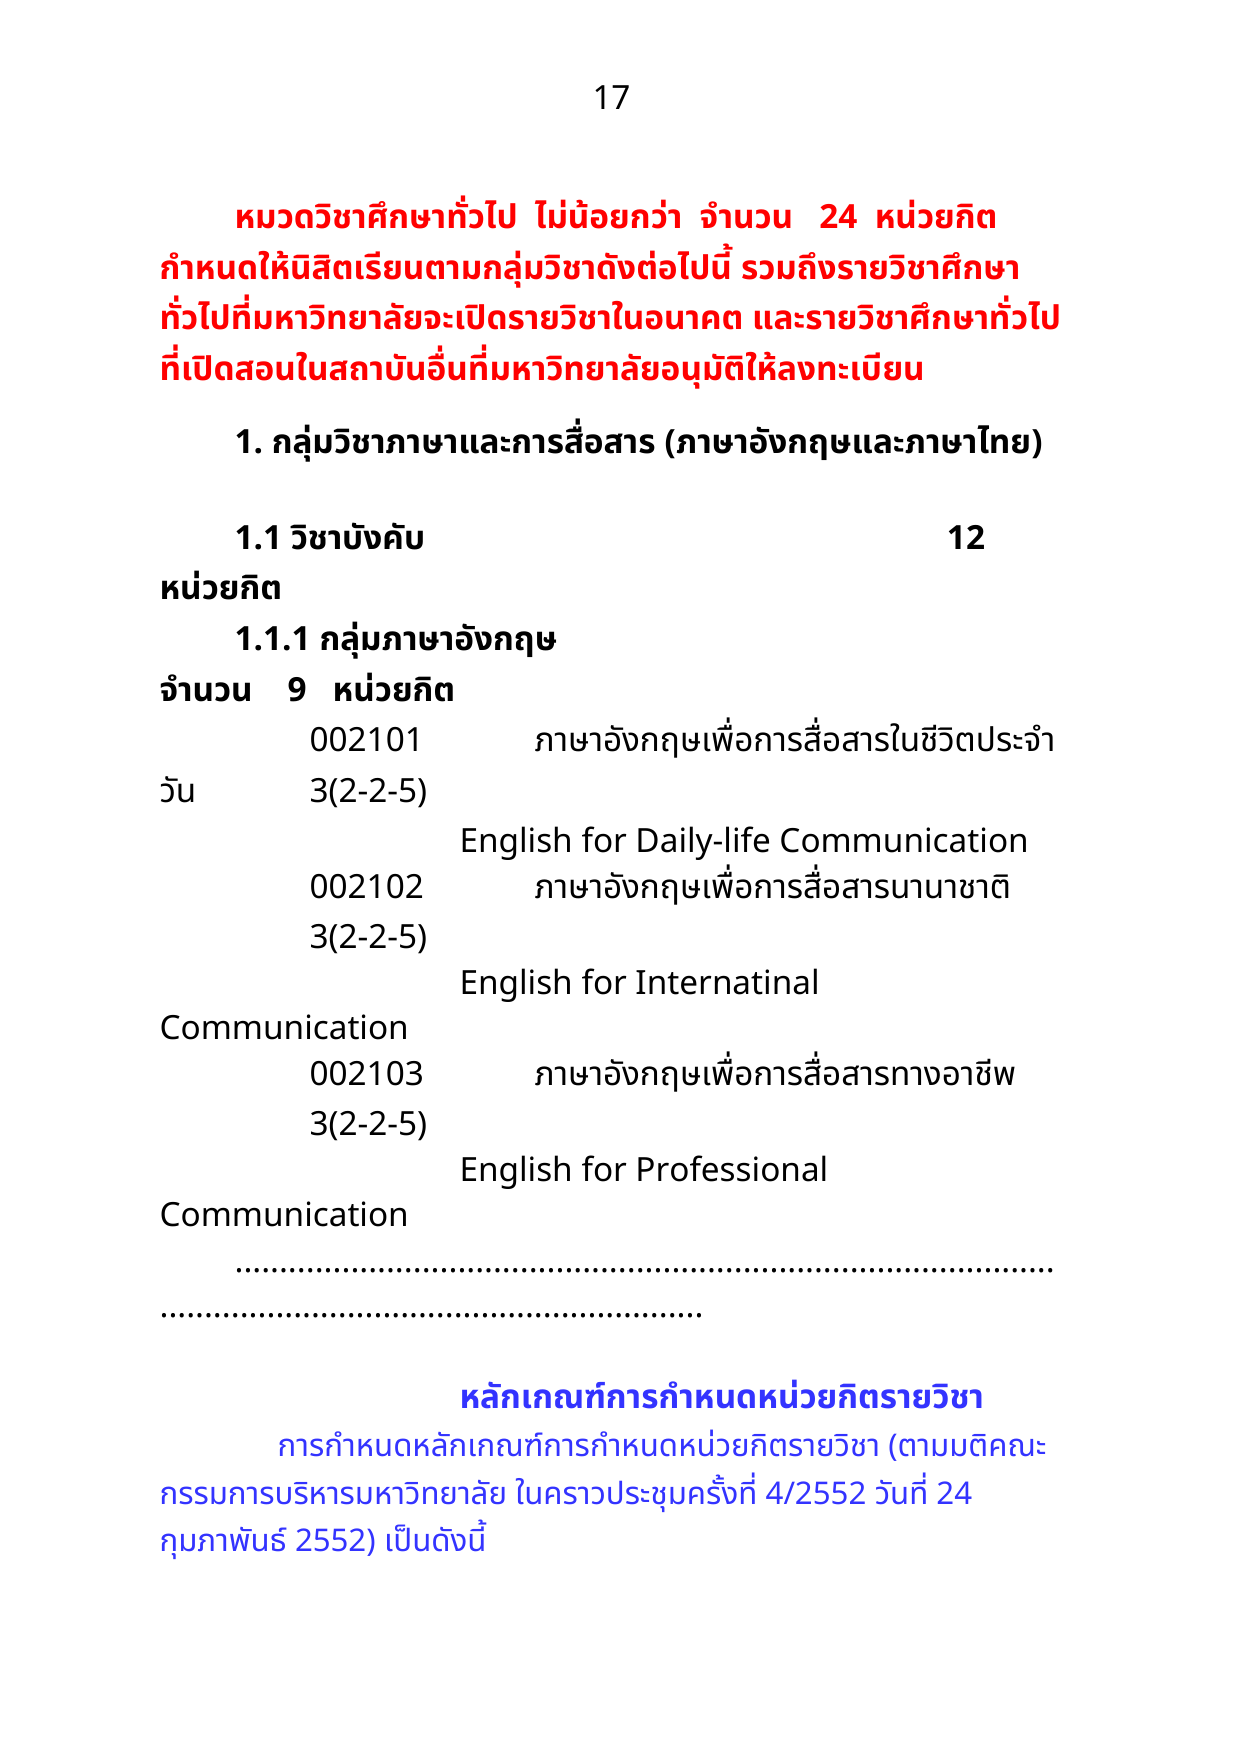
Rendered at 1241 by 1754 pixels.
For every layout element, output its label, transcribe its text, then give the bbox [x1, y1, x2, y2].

text 002103 ภาษาอังกฤษเพื่อการสื่อสารทางอาชีพ 3(2-2-5) [159, 1049, 1063, 1146]
text 1.1.1 กลุ่มภาษาอังกฤษ จำนวน 9 หน่วยกิต [159, 615, 1063, 716]
text หมวดวิชาศึกษาทั่วไป ไม่น้อยกว่า จำนวน 24 หน่วยกิต กำหนดให้นิสิตเรียนตามกลุ่มวิชาดังต่อไปนี้ รวมถึงรายวิชาศึกษาทั่วไปที่มหาวิทยาลัยจะเปิดรายวิชาในอนาคต และรายวิชาศึกษาทั่วไปที่เปิดสอนในสถาบันอื่นที่มหาวิทยาลัยอนุมัติให้ลงทะเบียน [159, 193, 1063, 395]
text English for Internatinal Communication [159, 959, 1063, 1049]
text 002101 ภาษาอังกฤษเพื่อการสื่อสารในชีวิตประจำวัน 3(2-2-5) [159, 716, 1063, 817]
text English for Professional Communication [159, 1146, 1063, 1236]
text หลักเกณฑ์การกำหนดหน่วยกิตรายวิชา [159, 1373, 1063, 1423]
text English for Daily-life Communication [159, 817, 1063, 863]
text 002102 ภาษาอังกฤษเพื่อการสื่อสารนานาชาติ 3(2-2-5) [159, 863, 1063, 959]
text ......................................................................................................................................................... [159, 1236, 1063, 1327]
text 1.1 วิชาบังคับ 12 หน่วยกิต [159, 514, 1063, 615]
text การกำหนดหลักเกณฑ์การกำหนดหน่วยกิตรายวิชา (ตามมติคณะกรรมการบริหารมหาวิทยาลัย ในคราวประชุมครั้งที่ 4/2552 วันที่ 24 กุมภาพันธ์ 2552) เป็นดังนี้ [159, 1423, 1063, 1566]
text 1. กลุ่มวิชาภาษาและการสื่อสาร (ภาษาอังกฤษและภาษาไทย) [159, 418, 1063, 514]
